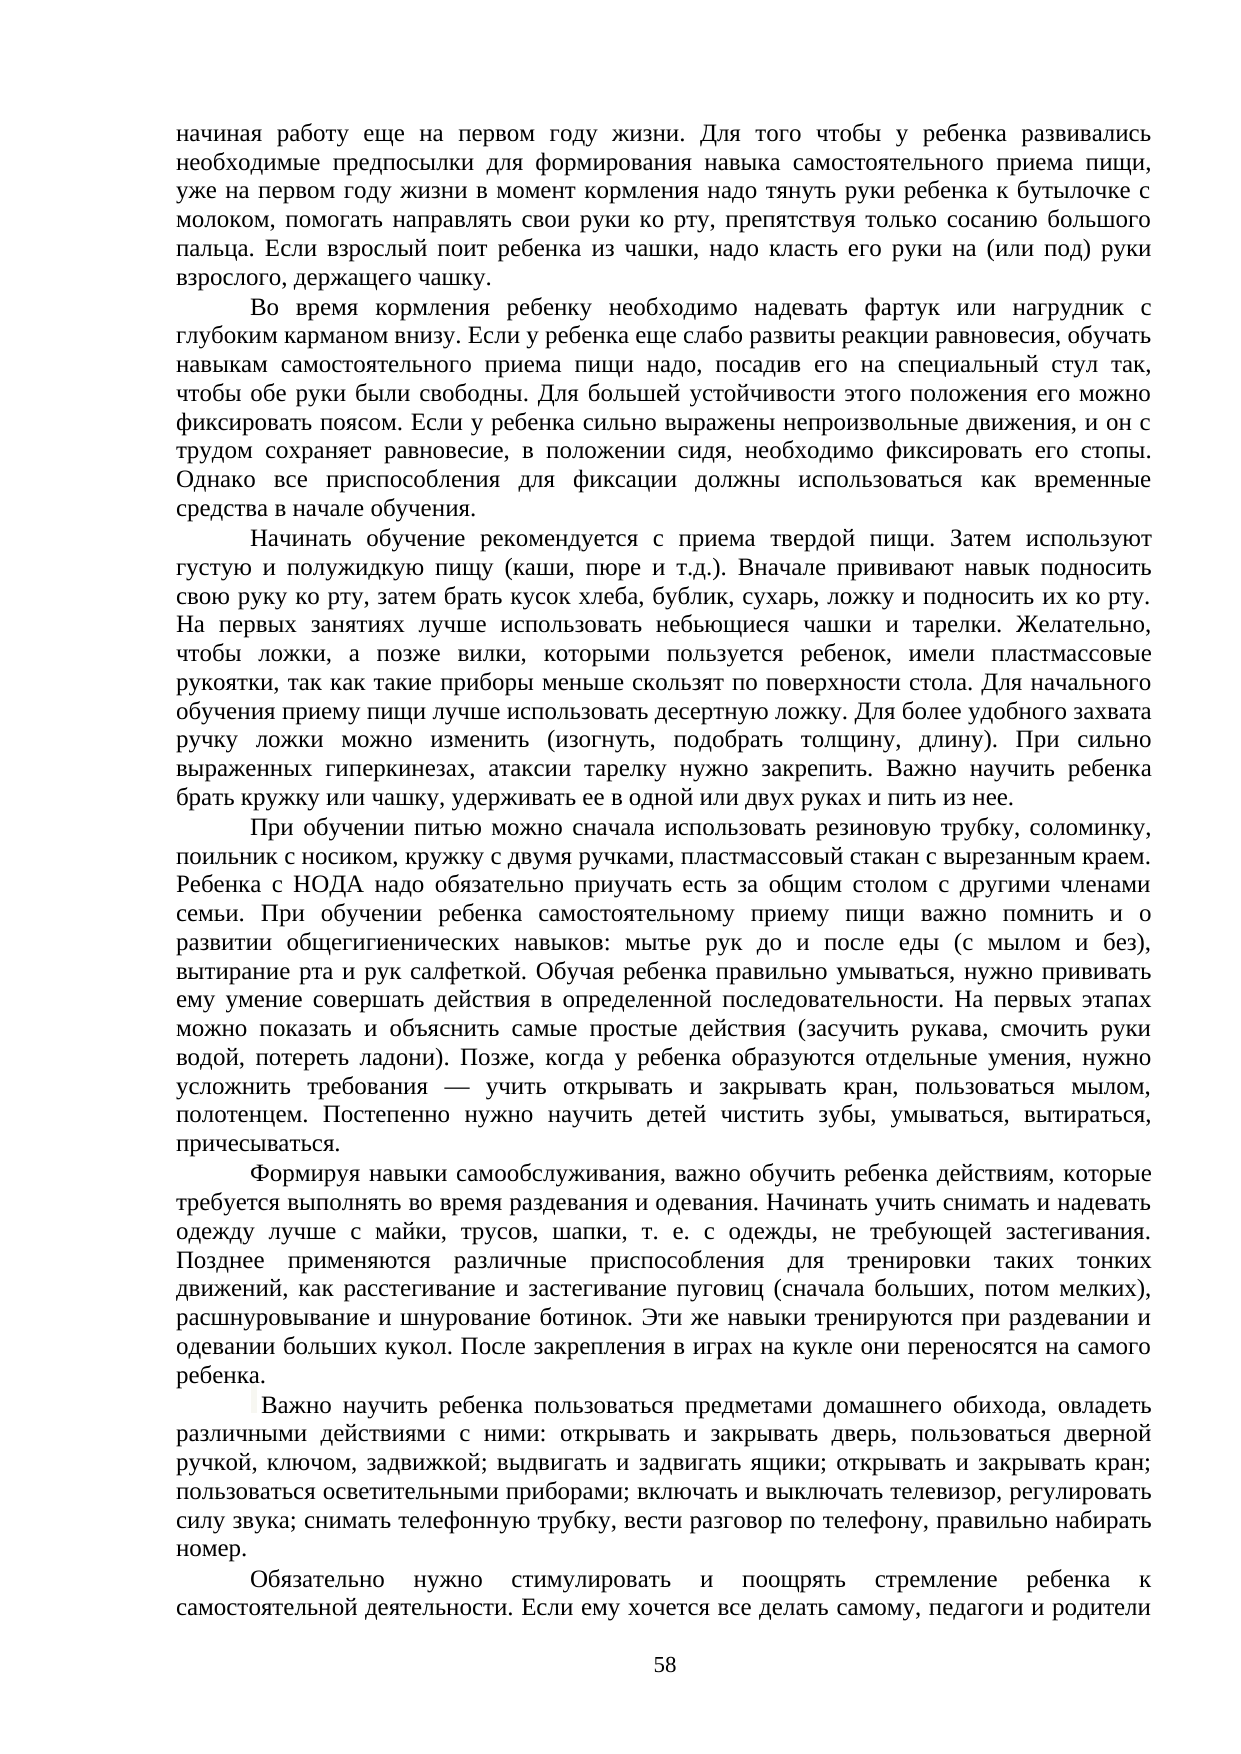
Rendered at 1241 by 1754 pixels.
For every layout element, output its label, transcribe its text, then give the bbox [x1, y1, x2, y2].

text Формируя навыки самообслуживания, важно обучить ребенка действиям, которые требуется выполнять во время раздевания и одевания. Начинать учить снимать и надевать одежду лучше с майки, трусов, шапки, т. е. с одежды, не требующей застегивания. Позднее применяются различные приспособления для тренировки таких тонких движений, как расстегивание и застегивание пуговиц (сначала больших, потом мелких), расшнуровывание и шнурование ботинок. Эти же навыки тренируются при раздевании и одевании больших кукол. После закрепления в играх на кукле они переносятся на самого ребенка. [176, 1158, 1152, 1388]
text Начинать обучение рекомендуется с приема твердой пищи. Затем используют густую и полужидкую пищу (каши, пюре и т.д.). Вначале прививают навык подносить свою руку ко рту, затем брать кусок хлеба, бублик, сухарь, ложку и подносить их ко рту. На первых занятиях лучше использовать небьющиеся чашки и тарелки. Желательно, чтобы ложки, а позже вилки, которыми пользуется ребенок, имели пластмассовые рукоятки, так как такие приборы меньше скользят по поверхности стола. Для начального обучения приему пищи лучше использовать десертную ложку. Для более удобного захвата ручку ложки можно изменить (изогнуть, подобрать толщину, длину). При сильно выраженных гиперкинезах, атаксии тарелку нужно закрепить. Важно научить ребенка брать кружку или чашку, удерживать ее в одной или двух руках и пить из нее. [176, 523, 1152, 811]
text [176, 1564, 1152, 1621]
text Важно научить ребенка пользоваться предметами домашнего обихода, овладеть различными действиями с ними: открывать и закрывать дверь, пользоваться дверной ручкой, ключом, задвижкой; выдвигать и задвигать ящики; открывать и закрывать кран; пользоваться осветительными приборами; включать и выключать телевизор, регулировать силу звука; снимать телефонную трубку, вести разговор по телефону, правильно набирать номер. [176, 1390, 1152, 1562]
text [176, 118, 1152, 291]
text Во время кормления ребенку необходимо надевать фартук или нагрудник с глубоким карманом внизу. Если у ребенка еще слабо развиты реакции равновесия, обучать навыкам самостоятельного приема пищи надо, посадив его на специальный стул так, чтобы обе руки были свободны. Для большей устойчивости этого положения его можно фиксировать поясом. Если у ребенка сильно выражены непроизвольные движения, и он с трудом сохраняет равновесие, в положении сидя, необходимо фиксировать его стопы. Однако все приспособления для фиксации должны использоваться как временные средства в начале обучения. [176, 292, 1152, 522]
text При обучении питью можно сначала использовать резиновую трубку, соломинку, поильник с носиком, кружку с двумя ручками, пластмассовый стакан с вырезанным краем. Ребенка с НОДА надо обязательно приучать есть за общим столом с другими членами семьи. При обучении ребенка самостоятельному приему пищи важно помнить и о развитии общегигиенических навыков: мытье рук до и после еды (с мылом и без), вытирание рта и рук салфеткой. Обучая ребенка правильно умываться, нужно прививать ему умение совершать действия в определенной последовательности. На первых этапах можно показать и объяснить самые простые действия (засучить рукава, смочить руки водой, потереть ладони). Позже, когда у ребенка образуются отдельные умения, нужно усложнить требования — учить открывать и закрывать кран, пользоваться мылом, полотенцем. Постепенно нужно научить детей чистить зубы, умываться, вытираться, причесываться. [176, 812, 1152, 1157]
